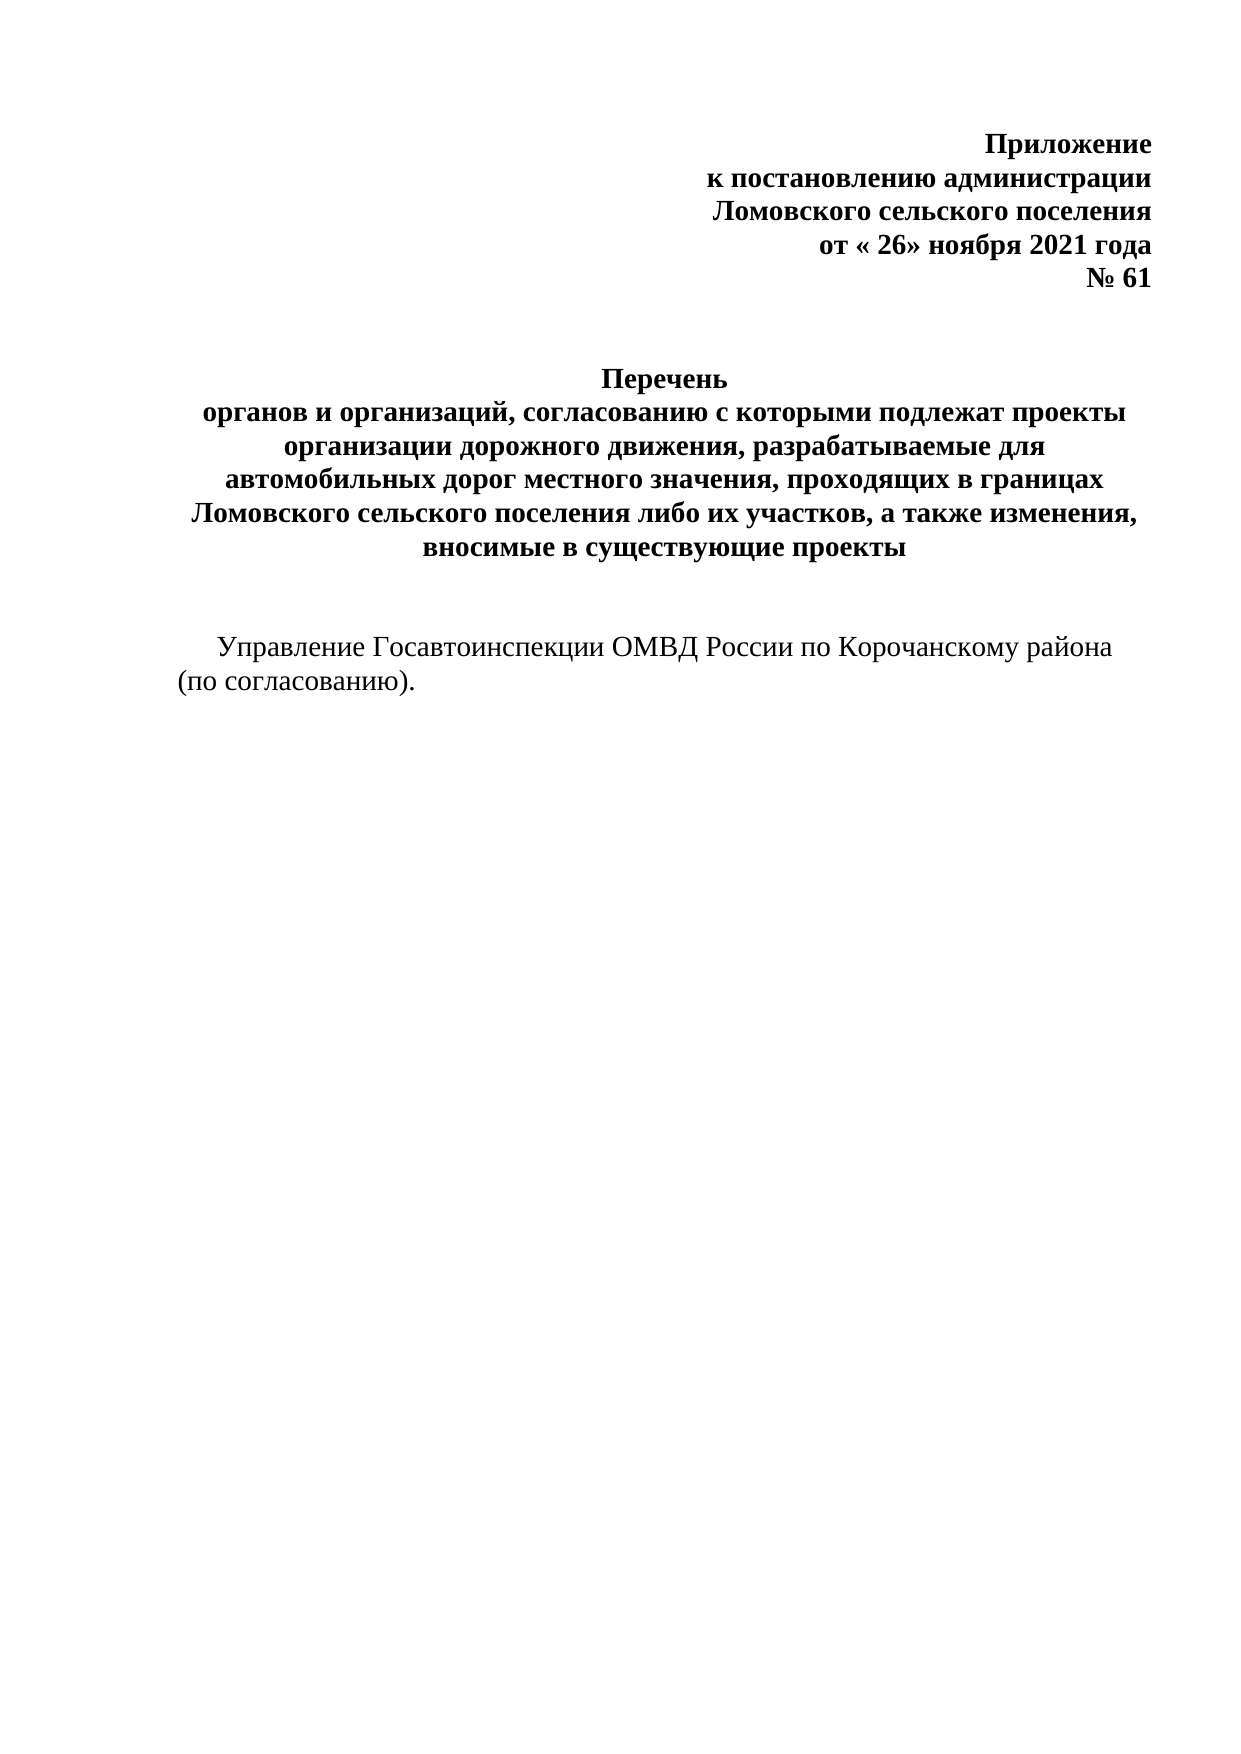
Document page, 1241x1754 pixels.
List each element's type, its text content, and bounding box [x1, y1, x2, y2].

text от « 26» ноября 2021 года [177, 227, 1152, 260]
text Приложение [177, 126, 1152, 160]
text Управление Госавтоинспекции ОМВД России по Корочанскому района [177, 629, 1152, 663]
text № 61 [177, 260, 1152, 294]
text Ломовского сельского поселения [177, 193, 1152, 227]
text к постановлению администрации [177, 160, 1152, 193]
text Перечень [177, 361, 1152, 394]
text (по согласованию). [177, 663, 1152, 696]
text органов и организаций, согласованию с которыми подлежат проекты организации дорожного движения, разрабатываемые для автомобильных дорог местного значения, проходящих в границах Ломовского сельского поселения либо их участков, а также изменения, вносимые в существующие проекты [177, 394, 1152, 562]
